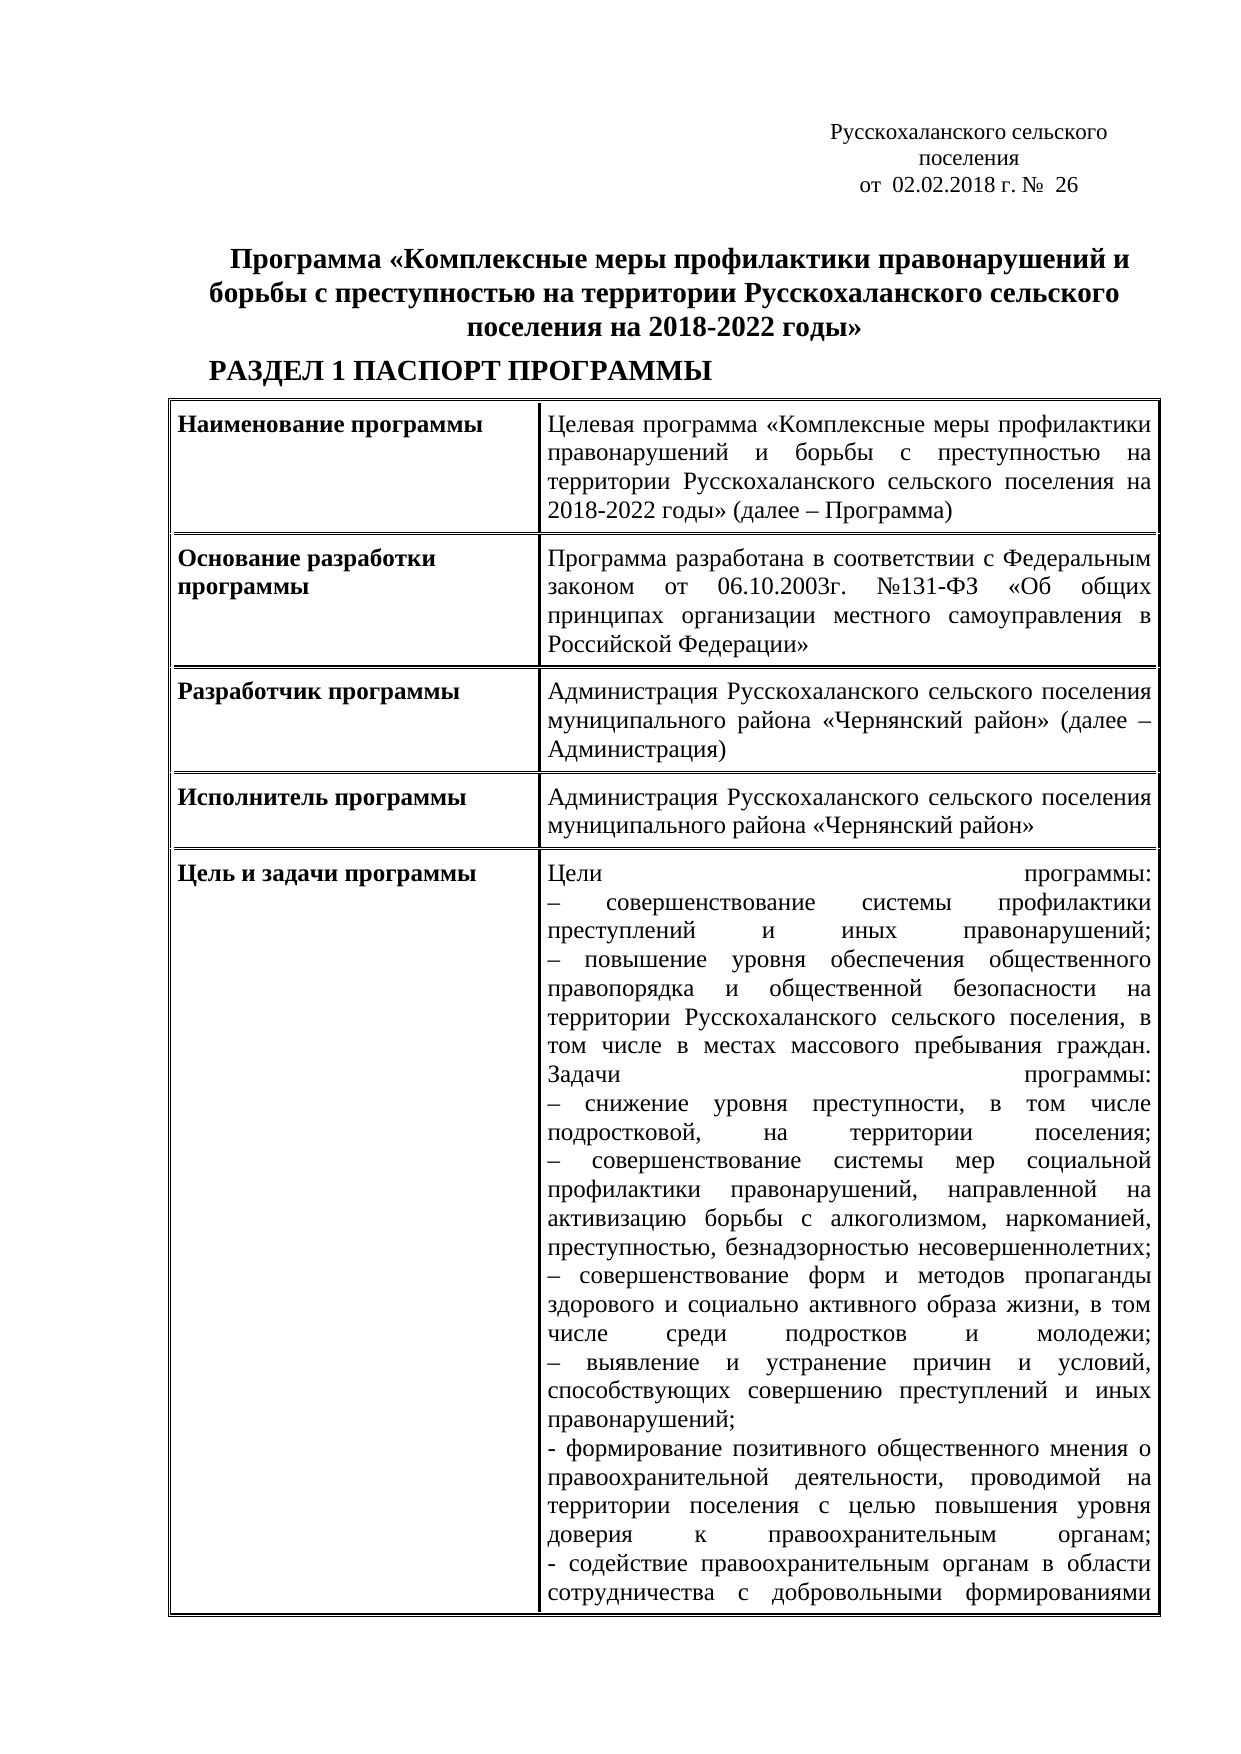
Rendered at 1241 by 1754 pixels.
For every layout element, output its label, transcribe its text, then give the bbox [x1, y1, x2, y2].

table_cell Программа разработана в соответствии с Федеральным законом от 06.10.2003г. №131-ФЗ «Об общих принципах организации местного самоуправления в Российской Федерации» [539, 532, 1159, 665]
table_cell Исполнитель программы [169, 771, 539, 847]
text Программа «Комплексные меры профилактики правонарушений и борьбы с преступностью на территории Русскохаланского сельского поселения на 2018-2022 годы» [177, 242, 1152, 342]
table_header Целевая программа «Комплексные меры профилактики правонарушений и борьбы с преступностью на территории Русскохаланского сельского поселения на 2018-2022 годы» (далее – Программа) [539, 401, 1158, 532]
table_header Наименование программы [171, 401, 539, 532]
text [786, 118, 1152, 197]
table_cell Администрация Русскохаланского сельского поселения муниципального района «Чернянский район» (далее – Администрация) [541, 665, 1159, 771]
table_cell Администрация Русскохаланского сельского поселения муниципального района «Чернянский район» [539, 771, 1159, 847]
table_cell Разработчик программы [171, 665, 538, 771]
text РАЗДЕЛ 1 ПАСПОРТ ПРОГРАММЫ [177, 353, 1152, 387]
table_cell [539, 847, 1159, 1613]
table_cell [169, 847, 539, 1613]
table_cell Основание разработки программы [169, 532, 539, 665]
